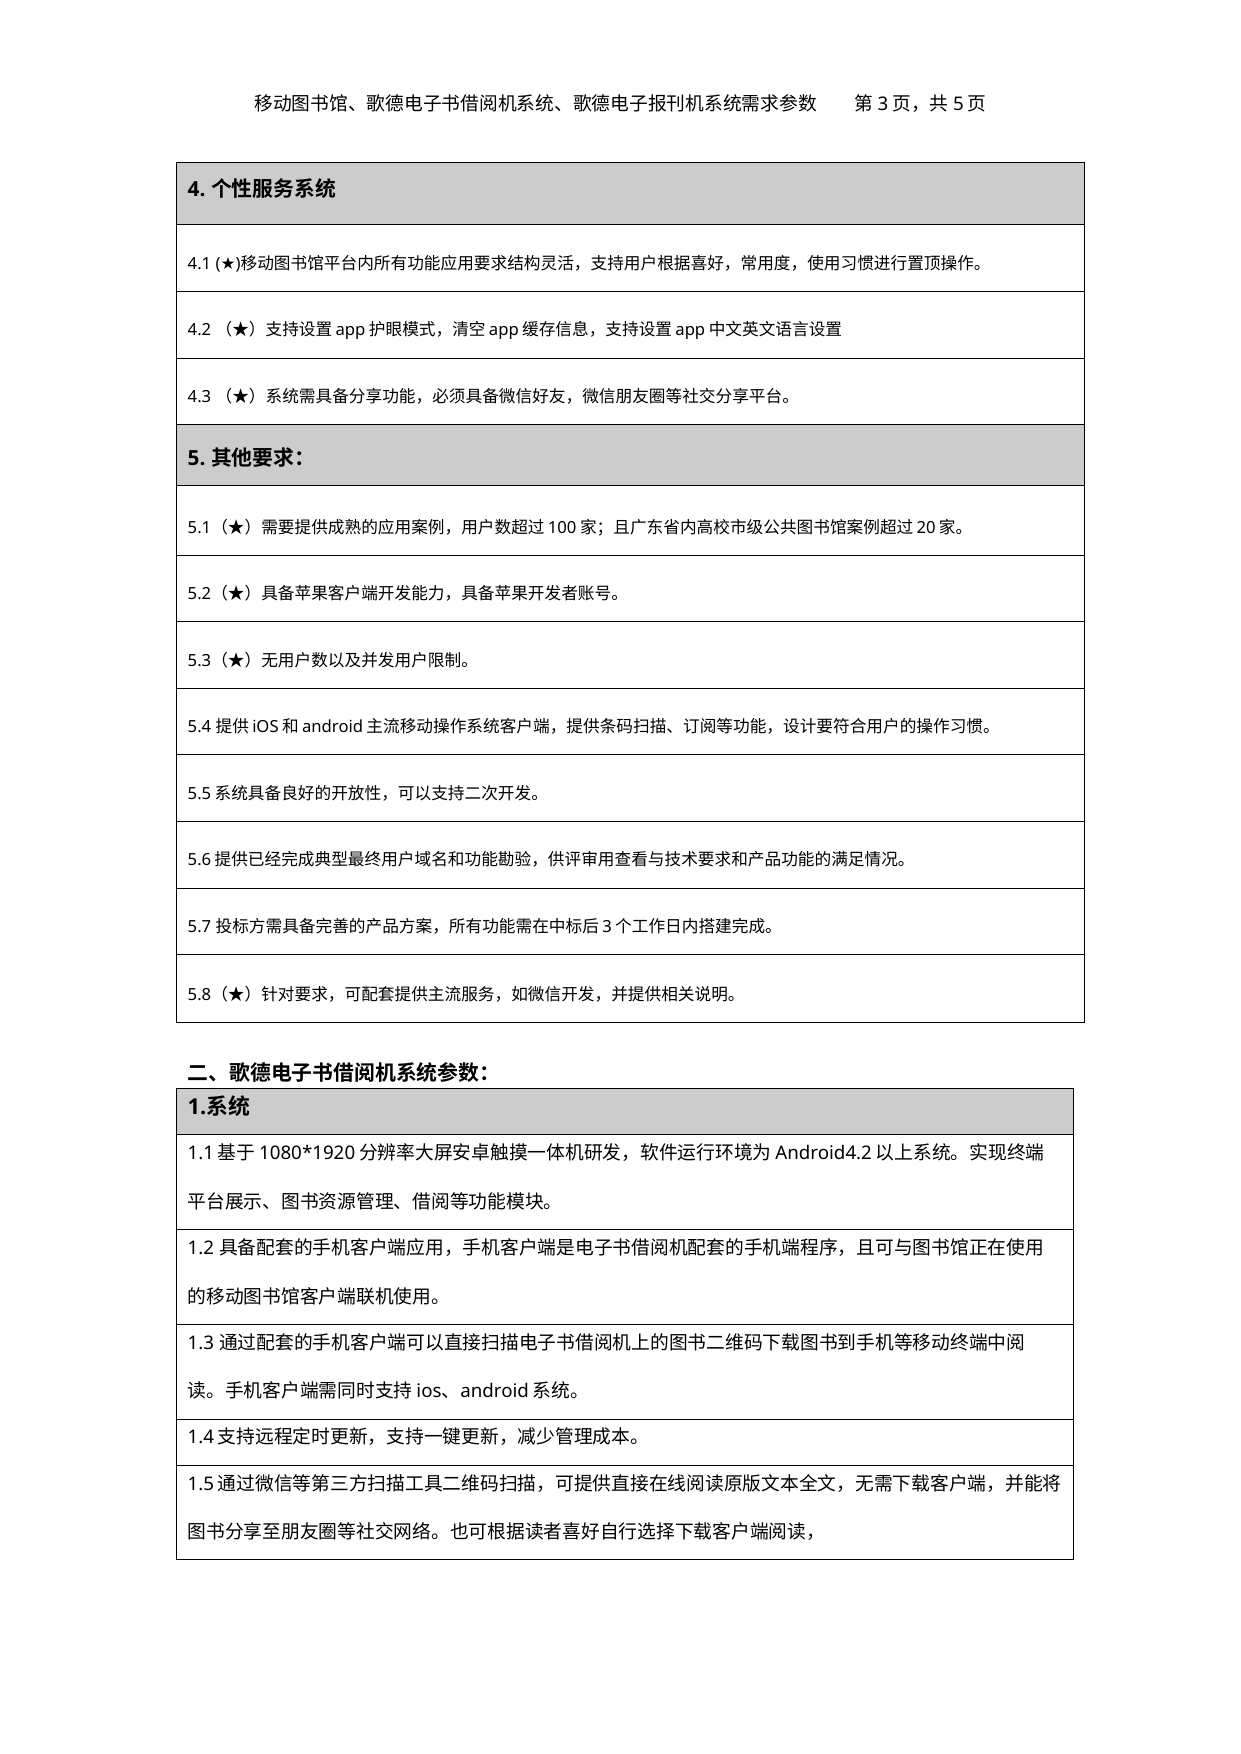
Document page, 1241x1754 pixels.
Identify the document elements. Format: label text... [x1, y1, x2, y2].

table_cell 4. 个性服务系统 [177, 163, 1084, 224]
table_cell 1.3 通过配套的手机客户端可以直接扫描电子书借阅机上的图书二维码下载图书到手机等移动终端中阅读。手机客户端需同时支持ios、android系统。 [177, 1325, 1073, 1418]
table_cell 1.1基于1080*1920分辨率大屏安卓触摸一体机研发，软件运行环境为Android4.2以上系统。实现终端平台展示、图书资源管理、借阅等功能模块。 [177, 1135, 1073, 1229]
table_cell 1.2 具备配套的手机客户端应用，手机客户端是电子书借阅机配套的手机端程序，且可与图书馆正在使用的移动图书馆客户端联机使用。 [177, 1230, 1073, 1324]
table_cell 4.3 （★）系统需具备分享功能，必须具备微信好友，微信朋友圈等社交分享平台。 [177, 359, 1084, 424]
table_cell 5.5系统具备良好的开放性，可以支持二次开发。 [177, 755, 1084, 821]
table_cell 5.8（★）针对要求，可配套提供主流服务，如微信开发，并提供相关说明。 [177, 955, 1084, 1022]
table_cell 5. 其他要求： [177, 425, 1084, 485]
table_cell 1.4支持远程定时更新，支持一键更新，减少管理成本。 [177, 1420, 1073, 1464]
table_cell 5.7 投标方需具备完善的产品方案，所有功能需在中标后3个工作日内搭建完成。 [177, 889, 1084, 954]
table_cell 5.6提供已经完成典型最终用户域名和功能勘验，供评审用查看与技术要求和产品功能的满足情况。 [177, 822, 1084, 887]
table_cell 5.1（★）需要提供成熟的应用案例，用户数超过100家；且广东省内高校市级公共图书馆案例超过20家。 [177, 486, 1084, 554]
table_header 1.系统 [177, 1089, 1073, 1134]
text 二、歌德电子书借阅机系统参数： [187, 1056, 1053, 1088]
table_cell 5.4 提供iOS和android主流移动操作系统客户端，提供条码扫描、订阅等功能，设计要符合用户的操作习惯。 [177, 689, 1084, 754]
table_cell 4.2 （★）支持设置app护眼模式，清空app缓存信息，支持设置app中文英文语言设置 [177, 292, 1084, 357]
table_cell 4.1 (★)移动图书馆平台内所有功能应用要求结构灵活，支持用户根据喜好，常用度，使用习惯进行置顶操作。 [177, 225, 1084, 291]
table_cell 1.5通过微信等第三方扫描工具二维码扫描，可提供直接在线阅读原版文本全文，无需下载客户端，并能将图书分享至朋友圈等社交网络。也可根据读者喜好自行选择下载客户端阅读， [177, 1466, 1073, 1559]
table_cell 5.3（★）无用户数以及并发用户限制。 [177, 622, 1084, 688]
table_cell 5.2（★）具备苹果客户端开发能力，具备苹果开发者账号。 [177, 556, 1084, 621]
